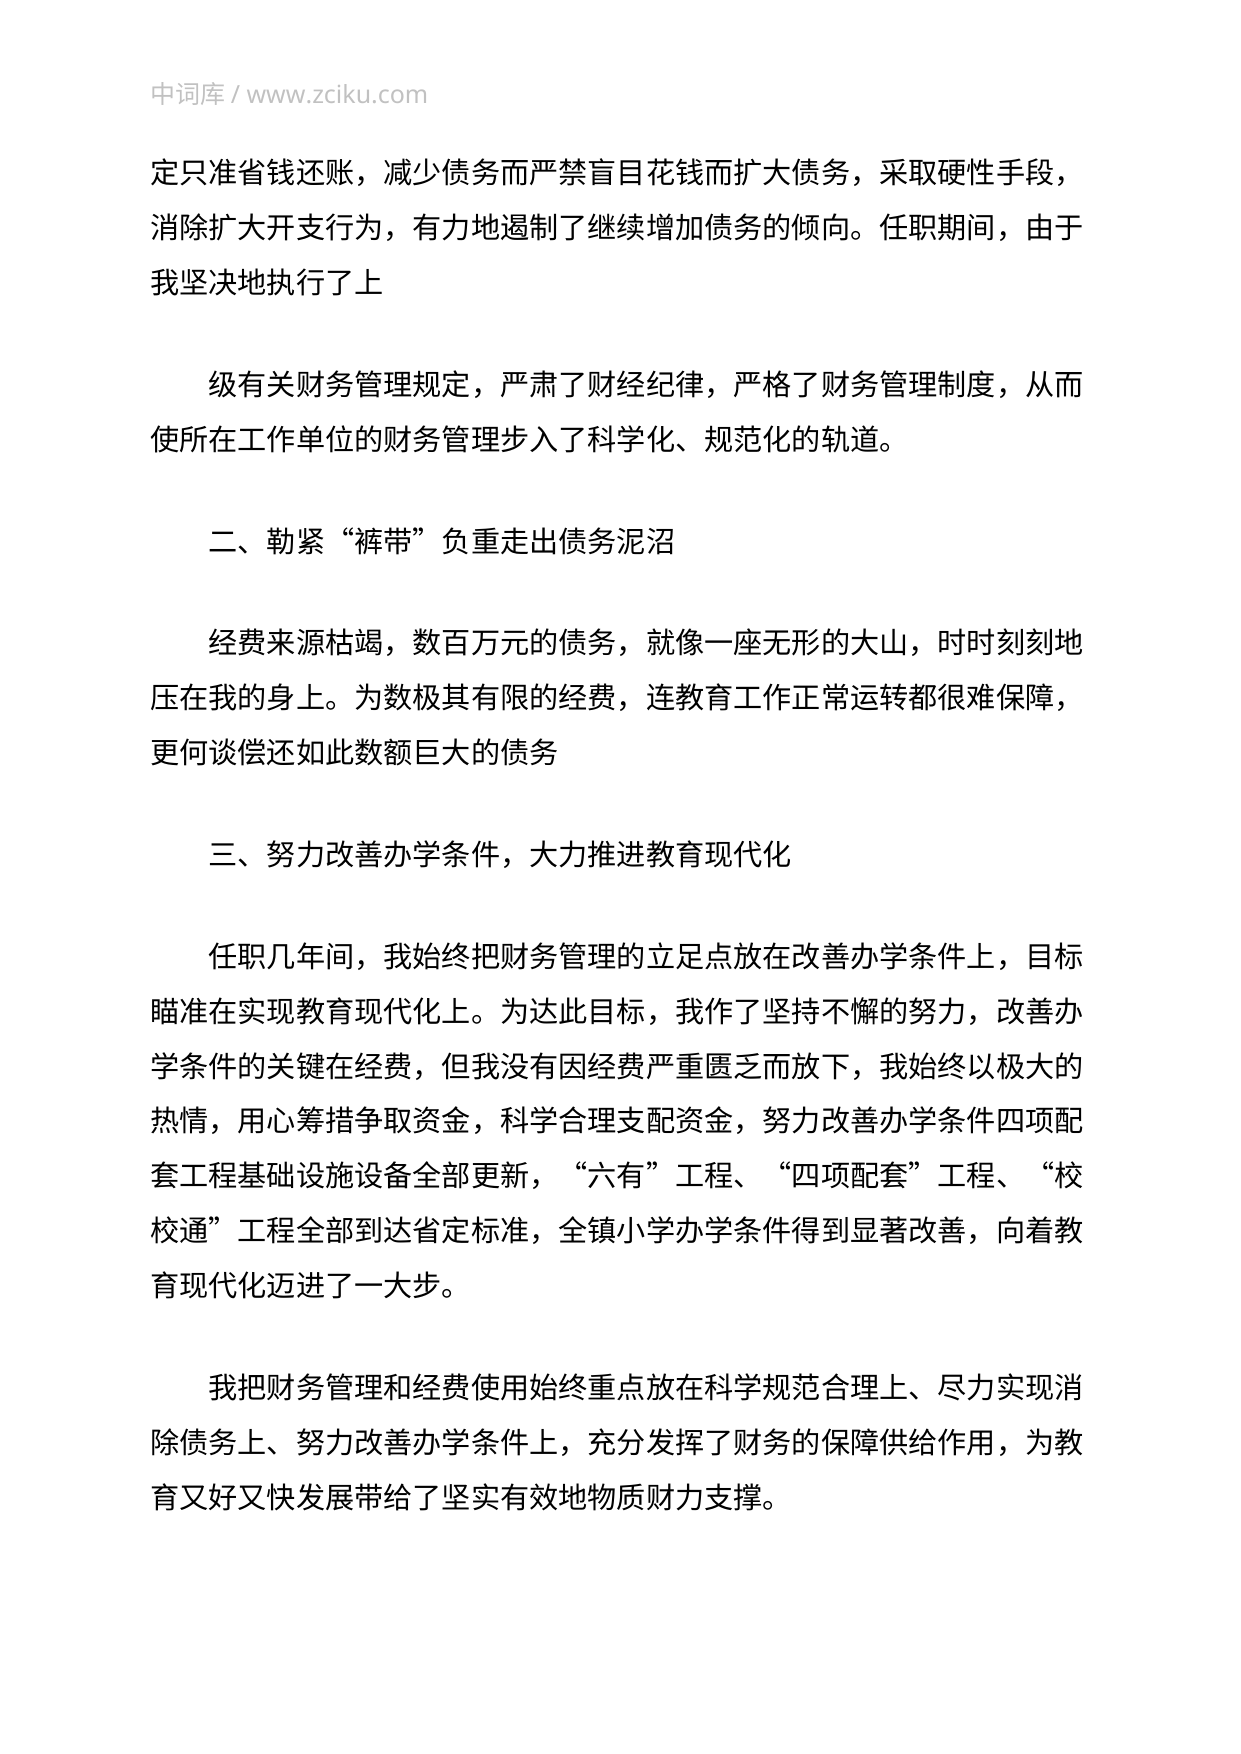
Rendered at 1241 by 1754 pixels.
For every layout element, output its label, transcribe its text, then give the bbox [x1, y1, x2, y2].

text 任职几年间，我始终把财务管理的立足点放在改善办学条件上，目标瞄准在实现教育现代化上。为达此目标，我作了坚持不懈的努力，改善办学条件的关键在经费，但我没有因经费严重匮乏而放下，我始终以极大的热情，用心筹措争取资金，科学合理支配资金，努力改善办学条件四项配套工程基础设施设备全部更新，“六有”工程、“四项配套”工程、“校校通”工程全部到达省定标准，全镇小学办学条件得到显著改善，向着教育现代化迈进了一大步。 [150, 933, 1090, 1305]
text 三、努力改善办学条件，大力推进教育现代化 [150, 832, 1090, 874]
text 级有关财务管理规定，严肃了财经纪律，严格了财务管理制度，从而使所在工作单位的财务管理步入了科学化、规范化的轨道。 [150, 362, 1090, 459]
text 经费来源枯竭，数百万元的债务，就像一座无形的大山，时时刻刻地压在我的身上。为数极其有限的经费，连教育工作正常运转都很难保障，更何谈偿还如此数额巨大的债务 [150, 620, 1090, 772]
text 二、勒紧“裤带”负重走出债务泥沼 [150, 518, 1090, 561]
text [150, 150, 1090, 302]
text 我把财务管理和经费使用始终重点放在科学规范合理上、尽力实现消除债务上、努力改善办学条件上，充分发挥了财务的保障供给作用，为教育又好又快发展带给了坚实有效地物质财力支撑。 [150, 1364, 1090, 1517]
